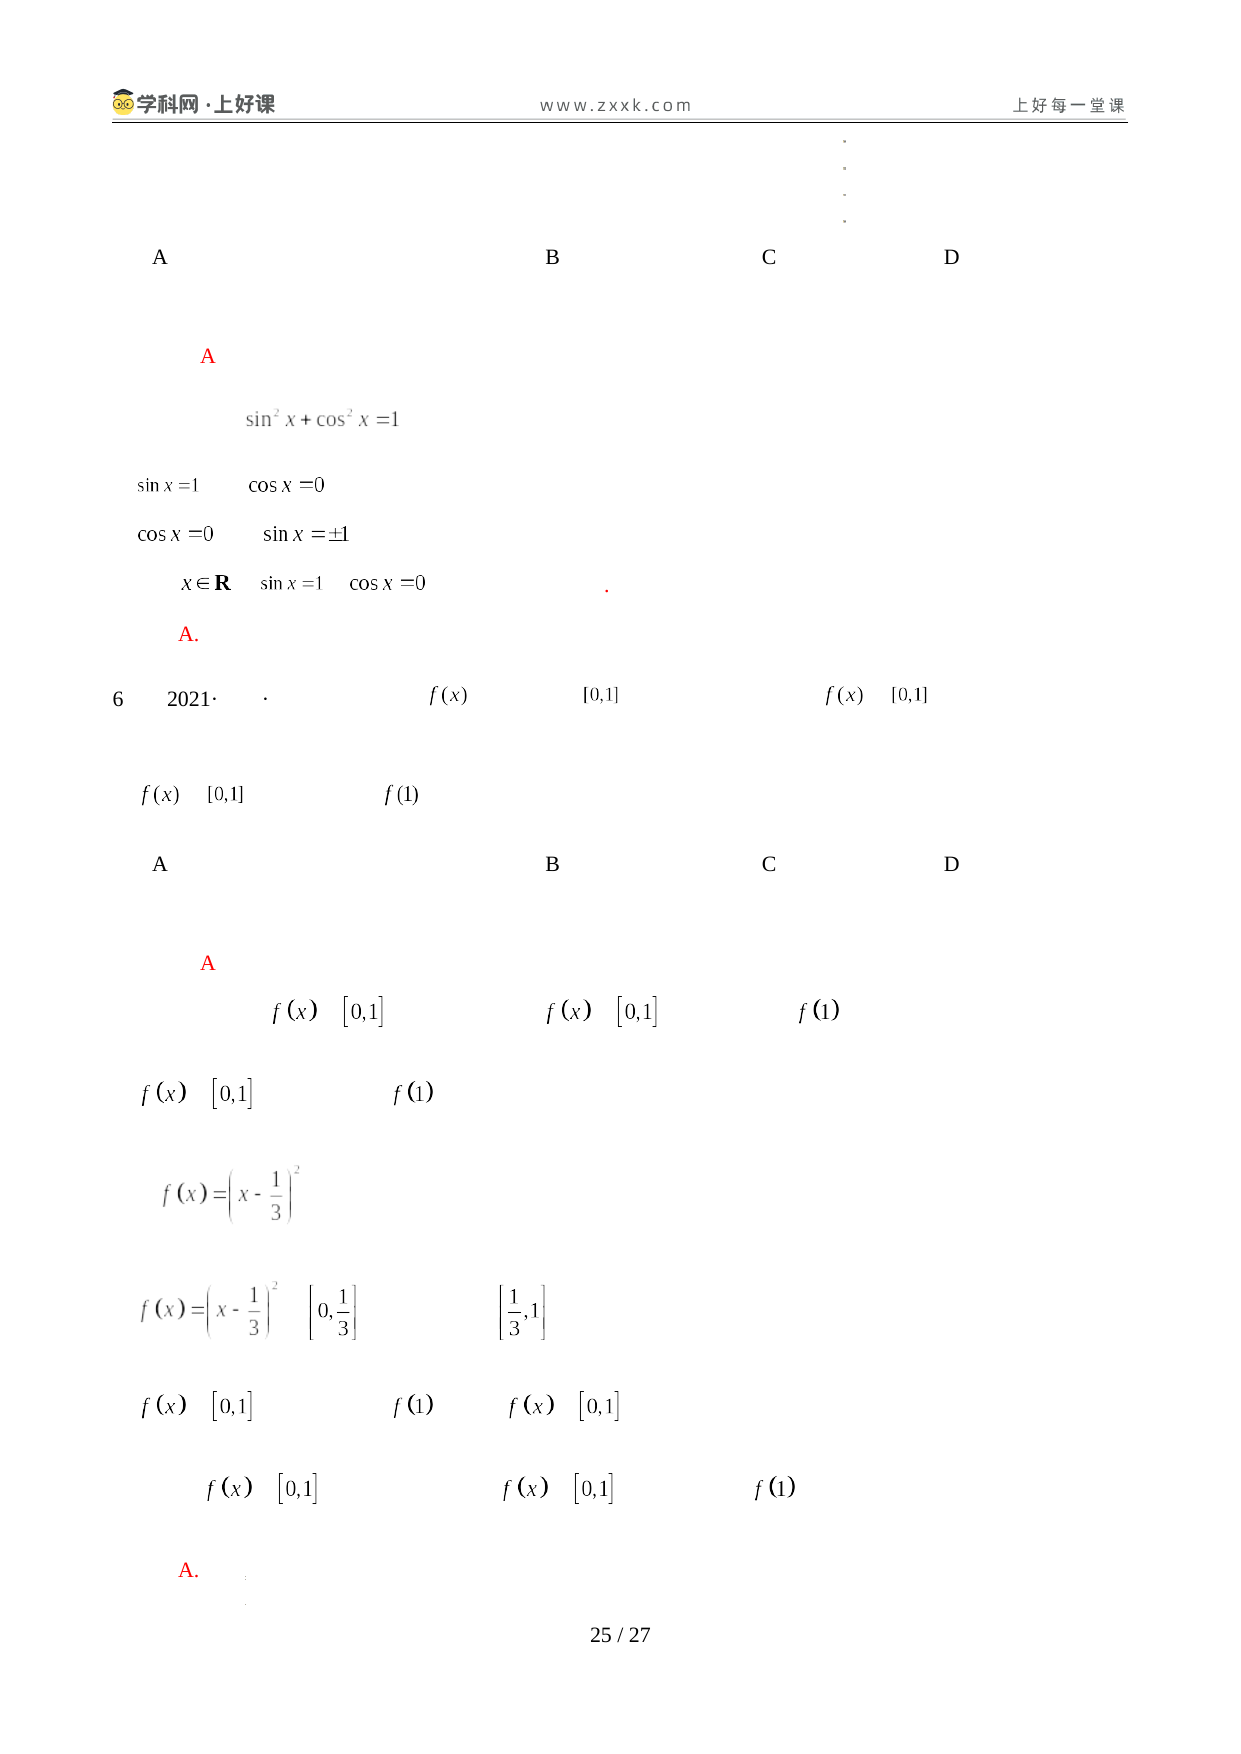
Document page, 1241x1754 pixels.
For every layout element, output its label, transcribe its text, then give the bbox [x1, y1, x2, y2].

text 若在上的最大值为， [112, 1077, 1128, 1143]
text 【详解】若函数在上单调递增，则在上的最大值为， [112, 995, 1128, 1061]
text 【详解】因为可得： [112, 388, 1128, 454]
text 但在为减函数，在为增函数， [112, 1274, 1128, 1373]
text 比如， [112, 1159, 1128, 1258]
text 故在上的最大值为推不出在上单调递增， [112, 1389, 1128, 1456]
text 6．（2021·北京·高考真题）已知是定义在上的函数，那么“函数在上单调递增”是“函数在上的最大值为”的（ ） [112, 666, 1128, 831]
text 【答案】A [112, 946, 1128, 979]
text 【答案】A [112, 339, 1128, 372]
text 故选：A. [112, 617, 1128, 650]
text A．充分不必要条件 B．必要不充分条件 C．充分必要条件 D．既不充分也不必要条件 [152, 240, 1128, 323]
picture [112, 88, 1128, 120]
text A．充分而不必要条件 B．必要而不充分条件 C．充分必要条件 D．既不充分也不必要条件 [152, 847, 1128, 930]
text 当时，，充分性成立； [112, 470, 1128, 503]
text 故选：A. [112, 1553, 1128, 1587]
text 故“函数在上单调递增”是“在上的最大值为”的充分不必要条件， [112, 1471, 1128, 1538]
text 当时，，必要性不成立； [112, 519, 1128, 552]
text 所以当，是的充分不必要条件. [112, 568, 1128, 601]
